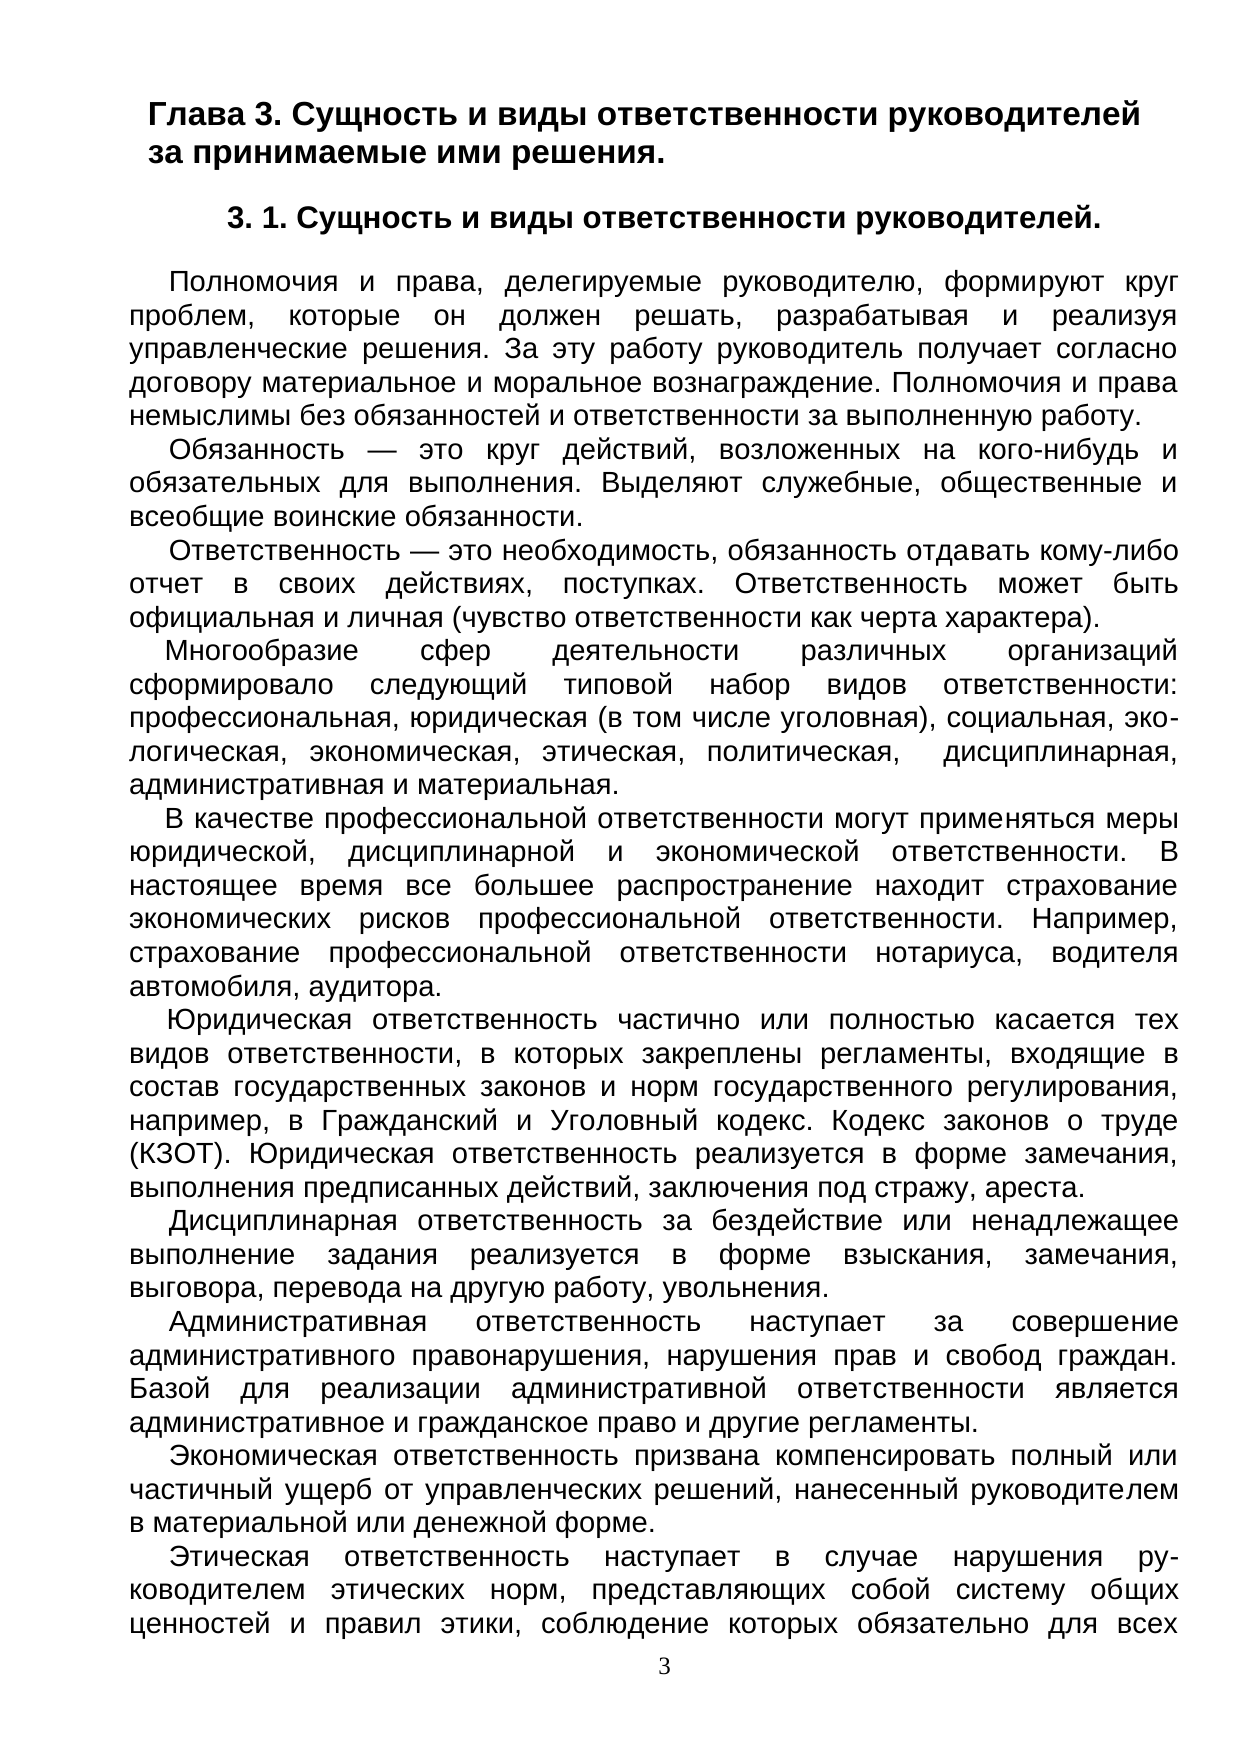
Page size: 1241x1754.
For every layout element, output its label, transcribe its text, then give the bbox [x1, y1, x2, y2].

text Дисциплинарная ответственность за бездействие или ненадлежащее выполнение задания реализуется в форме взыскания, замечания, выговора, перевода на другую работу, увольнения. [129, 1203, 1179, 1304]
text В качестве профессиональной ответственности могут применяться меры юридической, дисциплинарной и экономической ответственности. В настоящее время все большее распространение находит страхование экономических рисков профессиональной ответственности. Например, страхование профессиональной ответственности нотариуса, водителя автомобиля, аудитора. [129, 801, 1179, 1002]
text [129, 1539, 1179, 1639]
text Экономическая ответственность призвана компенсировать полный или частичный ущерб от управленческих решений, нанесенный руководителем в материальной или денежной форме. [129, 1438, 1179, 1539]
subtitle 3. 1. Сущность и виды ответственности руководителей. [148, 199, 1181, 236]
text Многообразие сфер деятельности различных организаций сформировало следующий типовой набор видов ответственности: профессиональная, юридическая (в том числе уголовная), социальная, экологическая, экономическая, этическая, политическая, дисциплинарная, административная и материальная. [129, 633, 1179, 801]
text Ответственность — это необходимость, обязанность отдавать кому-либо отчет в своих действиях, поступках. Ответственность может быть официальная и личная (чувство ответственности как черта характера). [129, 533, 1179, 633]
text Полномочия и права, делегируемые руководителю, формируют круг проблем, которые он должен решать, разрабатывая и реализуя управленческие решения. За эту работу руководитель получает согласно договору материальное и моральное вознаграждение. Полномочия и права немыслимы без обязанностей и ответственности за выполненную работу. [129, 264, 1179, 432]
text Обязанность — это круг действий, возложенных на кого-нибудь и обязательных для выполнения. Выделяют служебные, общественные и всеобщие воинские обязанности. [129, 432, 1179, 533]
subtitle Глава 3. Сущность и виды ответственности руководителей за принимаемые ими решения. [148, 94, 1181, 171]
text Административная ответственность наступает за совершение административного правонарушения, нарушения прав и свобод граждан. Базой для реализации административной ответственности является административное и гражданское право и другие регламенты. [129, 1304, 1179, 1438]
text Юридическая ответственность частично или полностью касается тех видов ответственности, в которых закреплены регламенты, входящие в состав государственных законов и норм государственного регулирования, например, в Гражданский и Уголовный кодекс. Кодекс законов о труде (КЗОТ). Юридическая ответственность реализуется в форме замечания, выполнения предписанных действий, заключения под стражу, ареста. [129, 1002, 1179, 1203]
